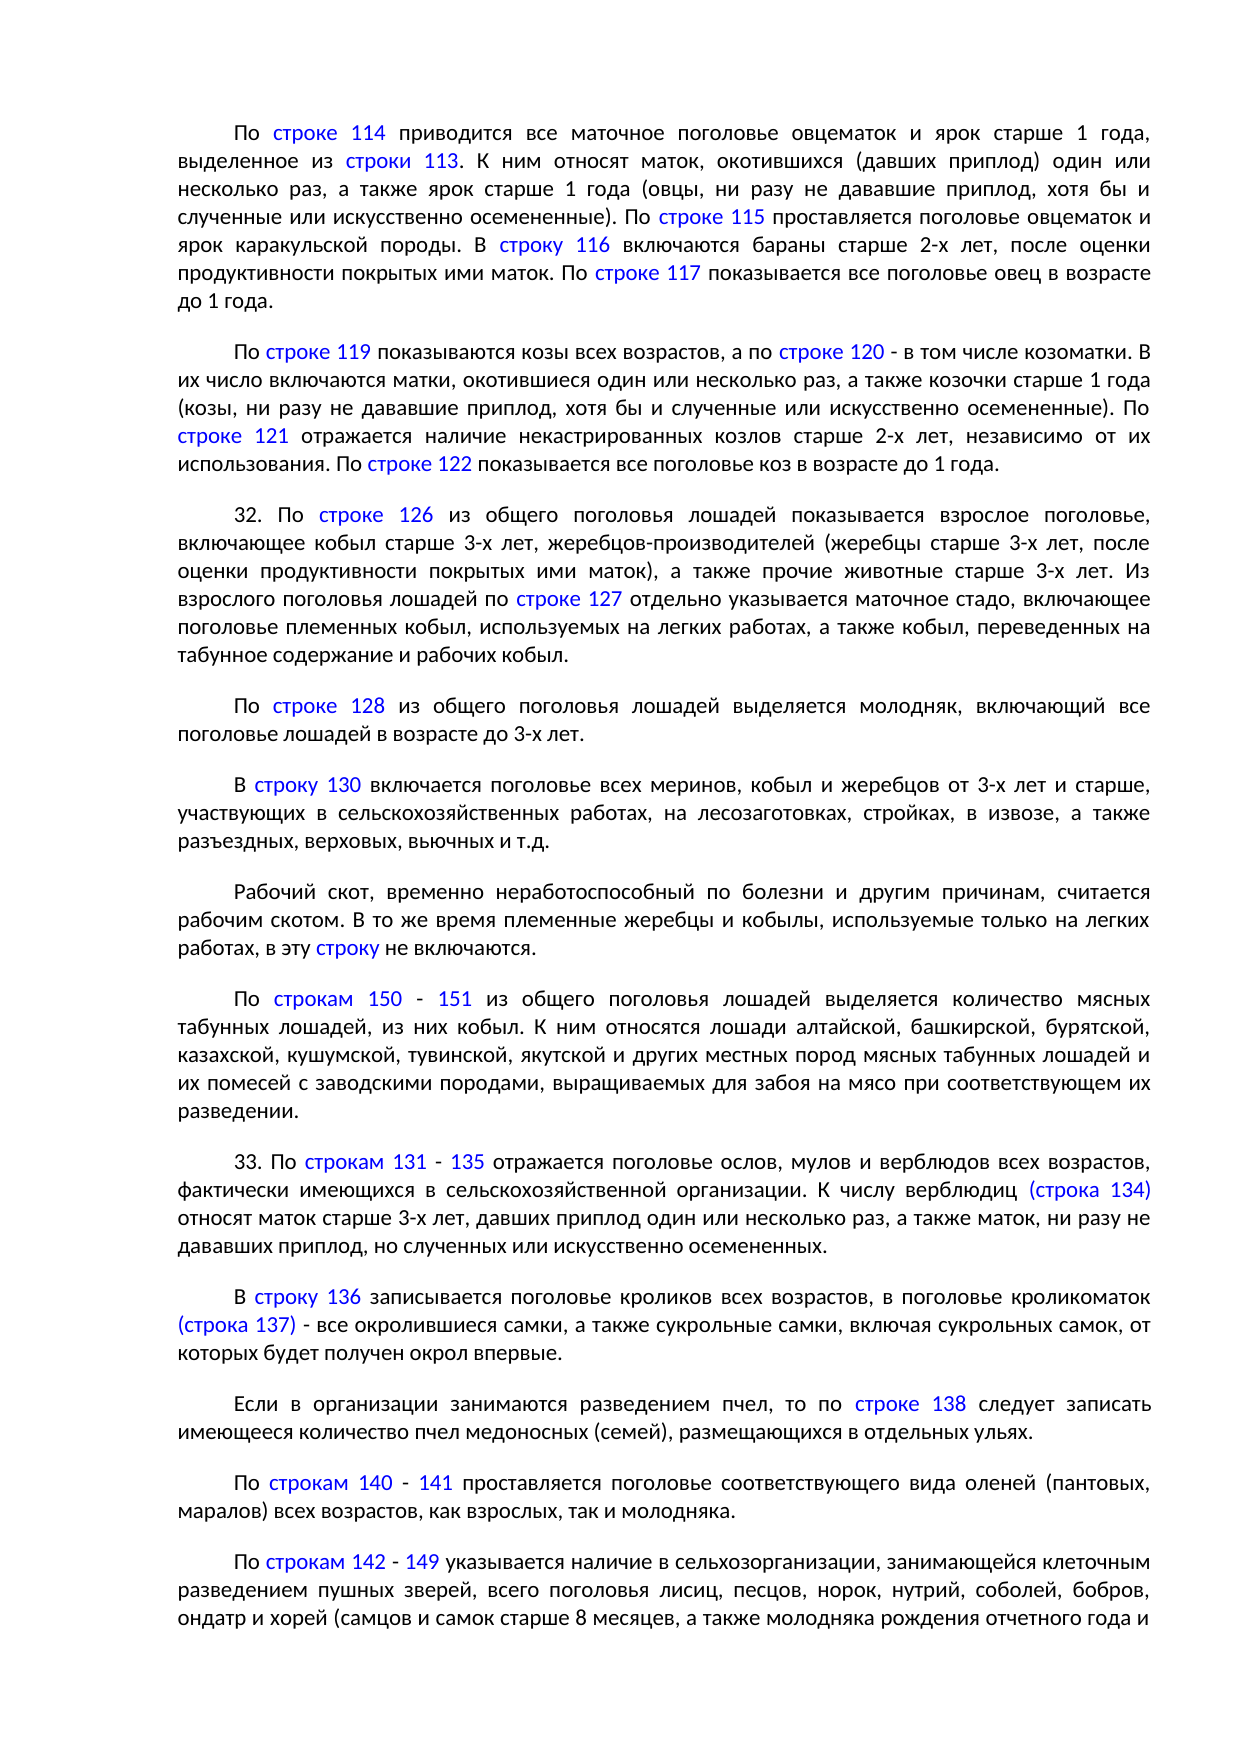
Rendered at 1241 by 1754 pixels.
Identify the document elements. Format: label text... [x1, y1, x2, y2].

text По строкам 150 - 151 из общего поголовья лошадей выделяется количество мясных табунных лошадей, из них кобыл. К ним относятся лошади алтайской, башкирской, бурятской, казахской, кушумской, тувинской, якутской и других местных пород мясных табунных лошадей и их помесей с заводскими породами, выращиваемых для забоя на мясо при соответствующем их разведении. [177, 984, 1152, 1124]
text По строке 119 показываются козы всех возрастов, а по строке 120 - в том числе козоматки. В их число включаются матки, окотившиеся один или несколько раз, а также козочки старше 1 года (козы, ни разу не дававшие приплод, хотя бы и слученные или искусственно осемененные). По строке 121 отражается наличие некастрированных козлов старше 2-х лет, независимо от их использования. По строке 122 показывается все поголовье коз в возрасте до 1 года. [177, 337, 1152, 477]
text 32. По строке 126 из общего поголовья лошадей показывается взрослое поголовье, включающее кобыл старше 3-х лет, жеребцов-производителей (жеребцы старше 3-х лет, после оценки продуктивности покрытых ими маток), а также прочие животные старше 3-х лет. Из взрослого поголовья лошадей по строке 127 отдельно указывается маточное стадо, включающее поголовье племенных кобыл, используемых на легких работах, а также кобыл, переведенных на табунное содержание и рабочих кобыл. [177, 500, 1152, 668]
text По строке 114 приводится все маточное поголовье овцематок и ярок старше 1 года, выделенное из строки 113. К ним относят маток, окотившихся (давших приплод) один или несколько раз, а также ярок старше 1 года (овцы, ни разу не дававшие приплод, хотя бы и слученные или искусственно осемененные). По строке 115 проставляется поголовье овцематок и ярок каракульской породы. В строку 116 включаются бараны старше 2-х лет, после оценки продуктивности покрытых ими маток. По строке 117 показывается все поголовье овец в возрасте до 1 года. [177, 118, 1152, 314]
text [177, 1547, 1152, 1631]
text В строку 136 записывается поголовье кроликов всех возрастов, в поголовье кроликоматок (строка 137) - все окролившиеся самки, а также сукрольные самки, включая сукрольных самок, от которых будет получен окрол впервые. [177, 1282, 1152, 1366]
text 33. По строкам 131 - 135 отражается поголовье ослов, мулов и верблюдов всех возрастов, фактически имеющихся в сельскохозяйственной организации. К числу верблюдиц (строка 134) относят маток старше 3-х лет, давших приплод один или несколько раз, а также маток, ни разу не дававших приплод, но слученных или искусственно осемененных. [177, 1147, 1152, 1259]
text Если в организации занимаются разведением пчел, то по строке 138 следует записать имеющееся количество пчел медоносных (семей), размещающихся в отдельных ульях. [177, 1389, 1152, 1445]
text По строкам 140 - 141 проставляется поголовье соответствующего вида оленей (пантовых, маралов) всех возрастов, как взрослых, так и молодняка. [177, 1468, 1152, 1524]
text В строку 130 включается поголовье всех меринов, кобыл и жеребцов от 3-х лет и старше, участвующих в сельскохозяйственных работах, на лесозаготовках, стройках, в извозе, а также разъездных, верховых, вьючных и т.д. [177, 770, 1152, 854]
text По строке 128 из общего поголовья лошадей выделяется молодняк, включающий все поголовье лошадей в возрасте до 3-х лет. [177, 691, 1152, 747]
text Рабочий скот, временно неработоспособный по болезни и другим причинам, считается рабочим скотом. В то же время племенные жеребцы и кобылы, используемые только на легких работах, в эту строку не включаются. [177, 877, 1152, 961]
